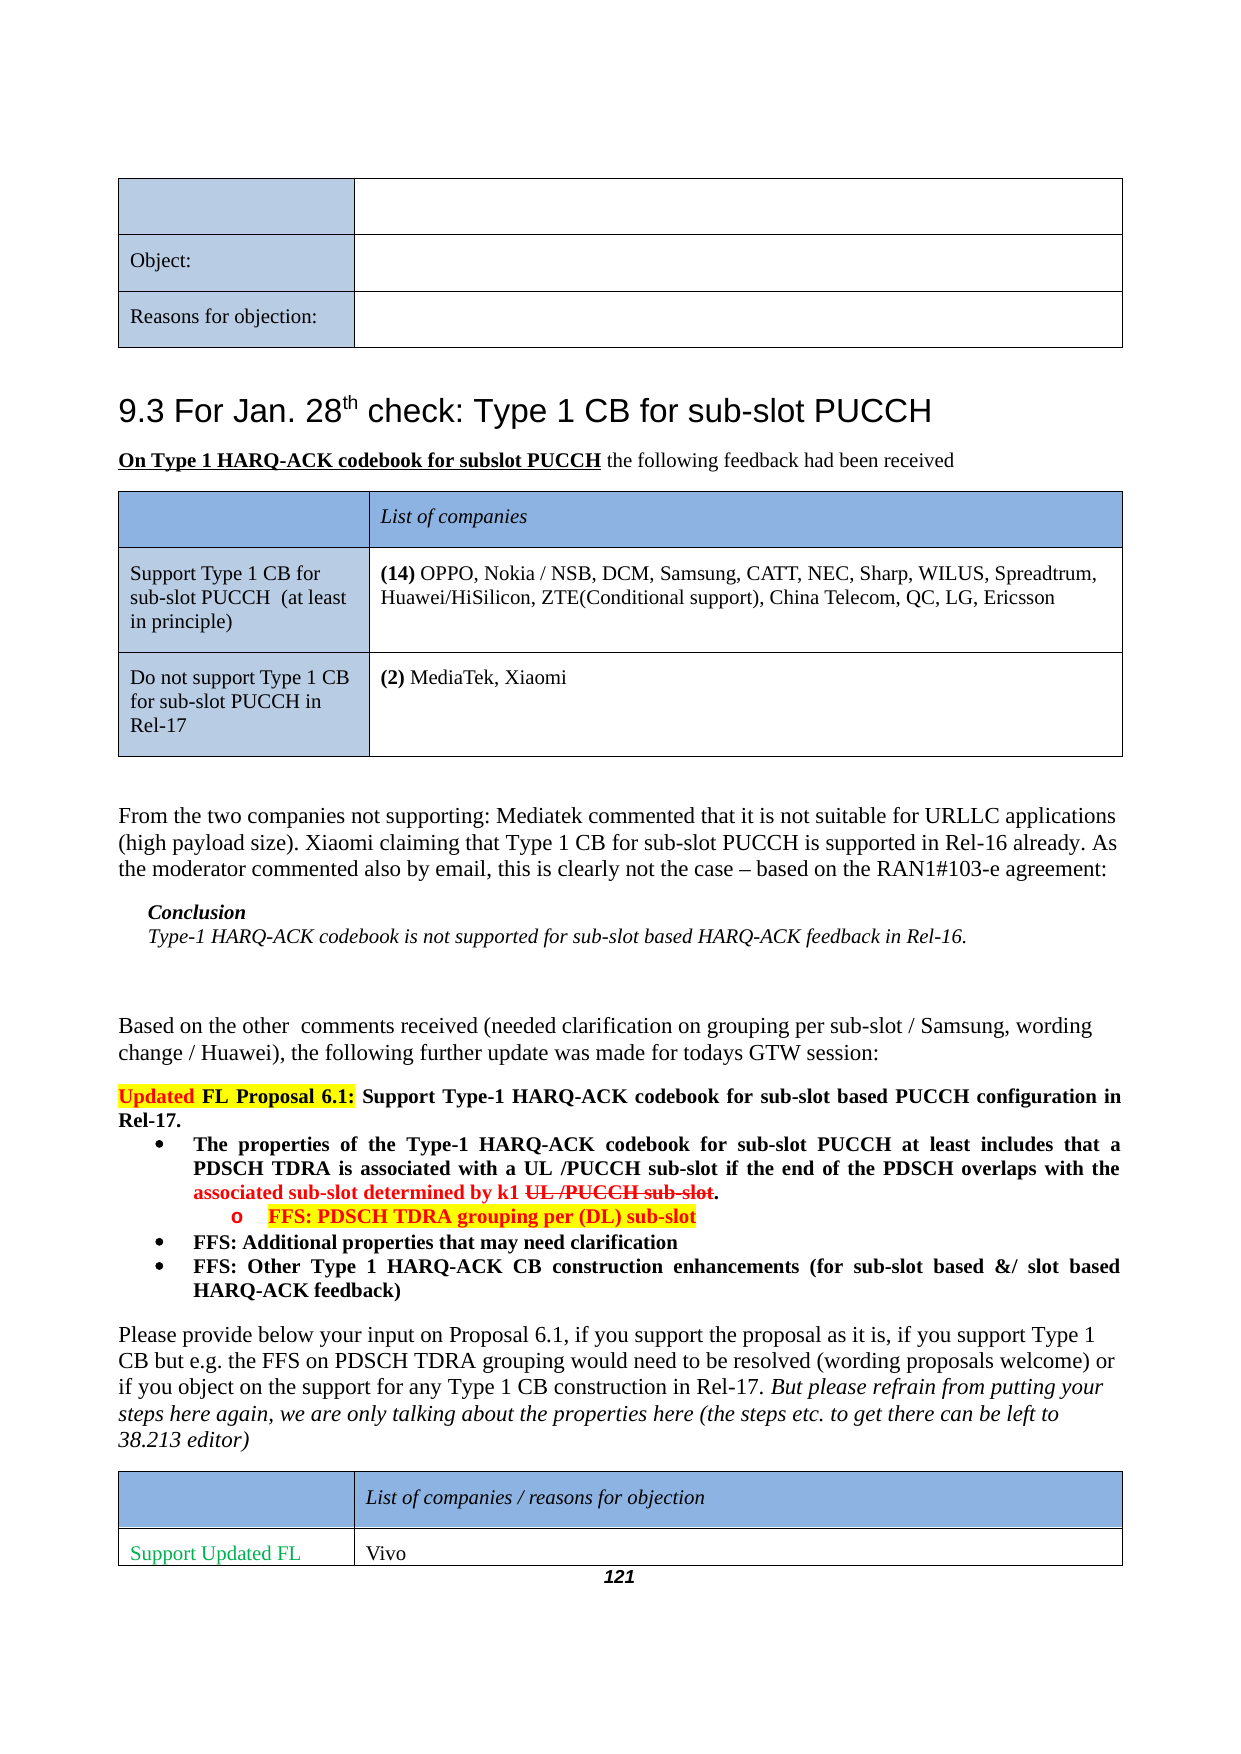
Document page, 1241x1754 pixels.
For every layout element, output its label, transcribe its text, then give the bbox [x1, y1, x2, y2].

text Please provide below your input on Proposal 6.1, if you support the proposal as it is, if you support Type 1 CB but e.g. the FFS on PDSCH TDRA grouping would need to be resolved (wording proposals welcome) or if you object on the support for any Type 1 CB construction in Rel-17. But please refrain from putting your steps here again, we are only talking about the properties here (the steps etc. to get there can be left to 38.213 editor) [118, 1321, 1122, 1452]
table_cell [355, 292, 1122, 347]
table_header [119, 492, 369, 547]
list FFS: Other Type 1 HARQ-ACK CB construction enhancements (for sub-slot based &/ slot based HARQ-ACK feedback) [156, 1254, 1122, 1302]
list The properties of the Type-1 HARQ-ACK codebook for sub-slot PUCCH at least includes that a PDSCH TDRA is associated with a UL /PUCCH sub-slot if the end of the PDSCH overlaps with the associated sub-slot determined by k1 UL /PUCCH sub-slot. [156, 1132, 1122, 1204]
text Updated FL Proposal 6.1: Support Type-1 HARQ-ACK codebook for sub-slot based PUCCH configuration in Rel-17. [118, 1084, 1122, 1132]
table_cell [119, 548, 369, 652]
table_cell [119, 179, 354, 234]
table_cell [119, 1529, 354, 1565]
text Based on the other comments received (needed clarification on grouping per sub-slot / Samsung, wording change / Huawei), the following further update was made for todays GTW session: [118, 1012, 1122, 1065]
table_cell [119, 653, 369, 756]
list FFS: PDSCH TDRA grouping per (DL) sub-slot [231, 1204, 1122, 1230]
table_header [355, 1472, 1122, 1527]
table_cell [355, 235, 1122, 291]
text From the two companies not supporting: Mediatek commented that it is not suitable for URLLC applications (high payload size). Xiaomi claiming that Type 1 CB for sub-slot PUCCH is supported in Rel-16 already. As the moderator commented also by email, this is clearly not the case – based on the RAN1#103-e agreement: [118, 802, 1122, 881]
text Type-1 HARQ-ACK codebook is not supported for sub-slot based HARQ-ACK feedback in Rel-16. [148, 924, 1122, 948]
text On Type 1 HARQ-ACK codebook for subslot PUCCH the following feedback had been received [118, 448, 1122, 472]
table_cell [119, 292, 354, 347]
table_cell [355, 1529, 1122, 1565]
subtitle 9.3 For Jan. 28th check: Type 1 CB for sub-slot PUCCH [118, 391, 1122, 429]
text Conclusion [148, 900, 1122, 924]
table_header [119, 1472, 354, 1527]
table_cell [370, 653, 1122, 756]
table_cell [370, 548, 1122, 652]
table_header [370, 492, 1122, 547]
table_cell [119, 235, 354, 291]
list FFS: Additional properties that may need clarification [156, 1230, 1122, 1254]
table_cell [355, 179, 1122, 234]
